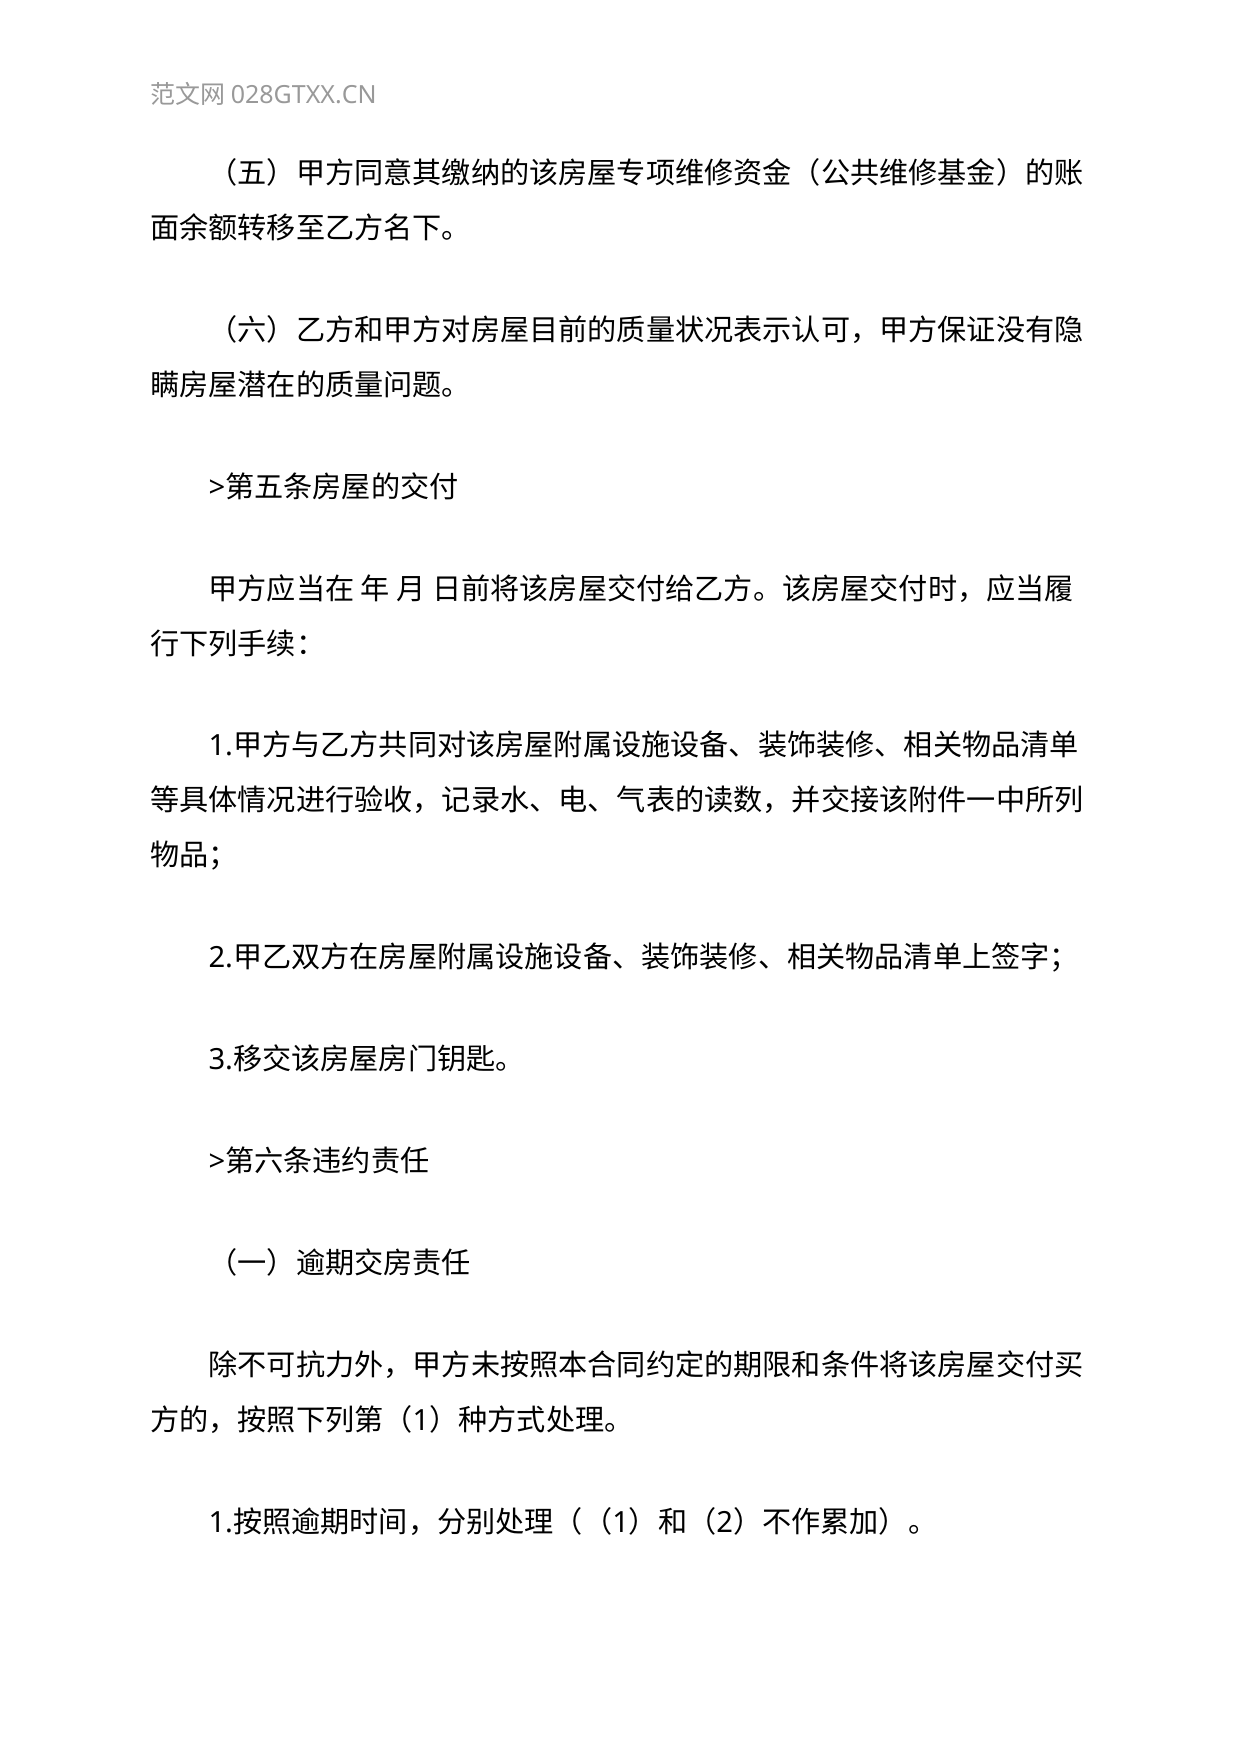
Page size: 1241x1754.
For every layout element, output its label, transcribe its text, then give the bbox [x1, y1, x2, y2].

text 2.甲乙双方在房屋附属设施设备、装饰装修、相关物品清单上签字； [150, 934, 1090, 976]
text 甲方应当在 年 月 日前将该房屋交付给乙方。该房屋交付时，应当履行下列手续： [150, 565, 1090, 662]
text 1.按照逾期时间，分别处理（（1）和（2）不作累加）。 [150, 1498, 1090, 1541]
text （一）逾期交房责任 [150, 1239, 1090, 1282]
text 1.甲方与乙方共同对该房屋附属设施设备、装饰装修、相关物品清单等具体情况进行验收，记录水、电、气表的读数，并交接该附件一中所列物品； [150, 722, 1090, 874]
text >第六条违约责任 [150, 1138, 1090, 1180]
text >第五条房屋的交付 [150, 463, 1090, 506]
text （六）乙方和甲方对房屋目前的质量状况表示认可，甲方保证没有隐瞒房屋潜在的质量问题。 [150, 307, 1090, 404]
text 除不可抗力外，甲方未按照本合同约定的期限和条件将该房屋交付买方的，按照下列第（1）种方式处理。 [150, 1341, 1090, 1439]
text （五）甲方同意其缴纳的该房屋专项维修资金（公共维修基金）的账面余额转移至乙方名下。 [150, 150, 1090, 247]
text 3.移交该房屋房门钥匙。 [150, 1036, 1090, 1078]
